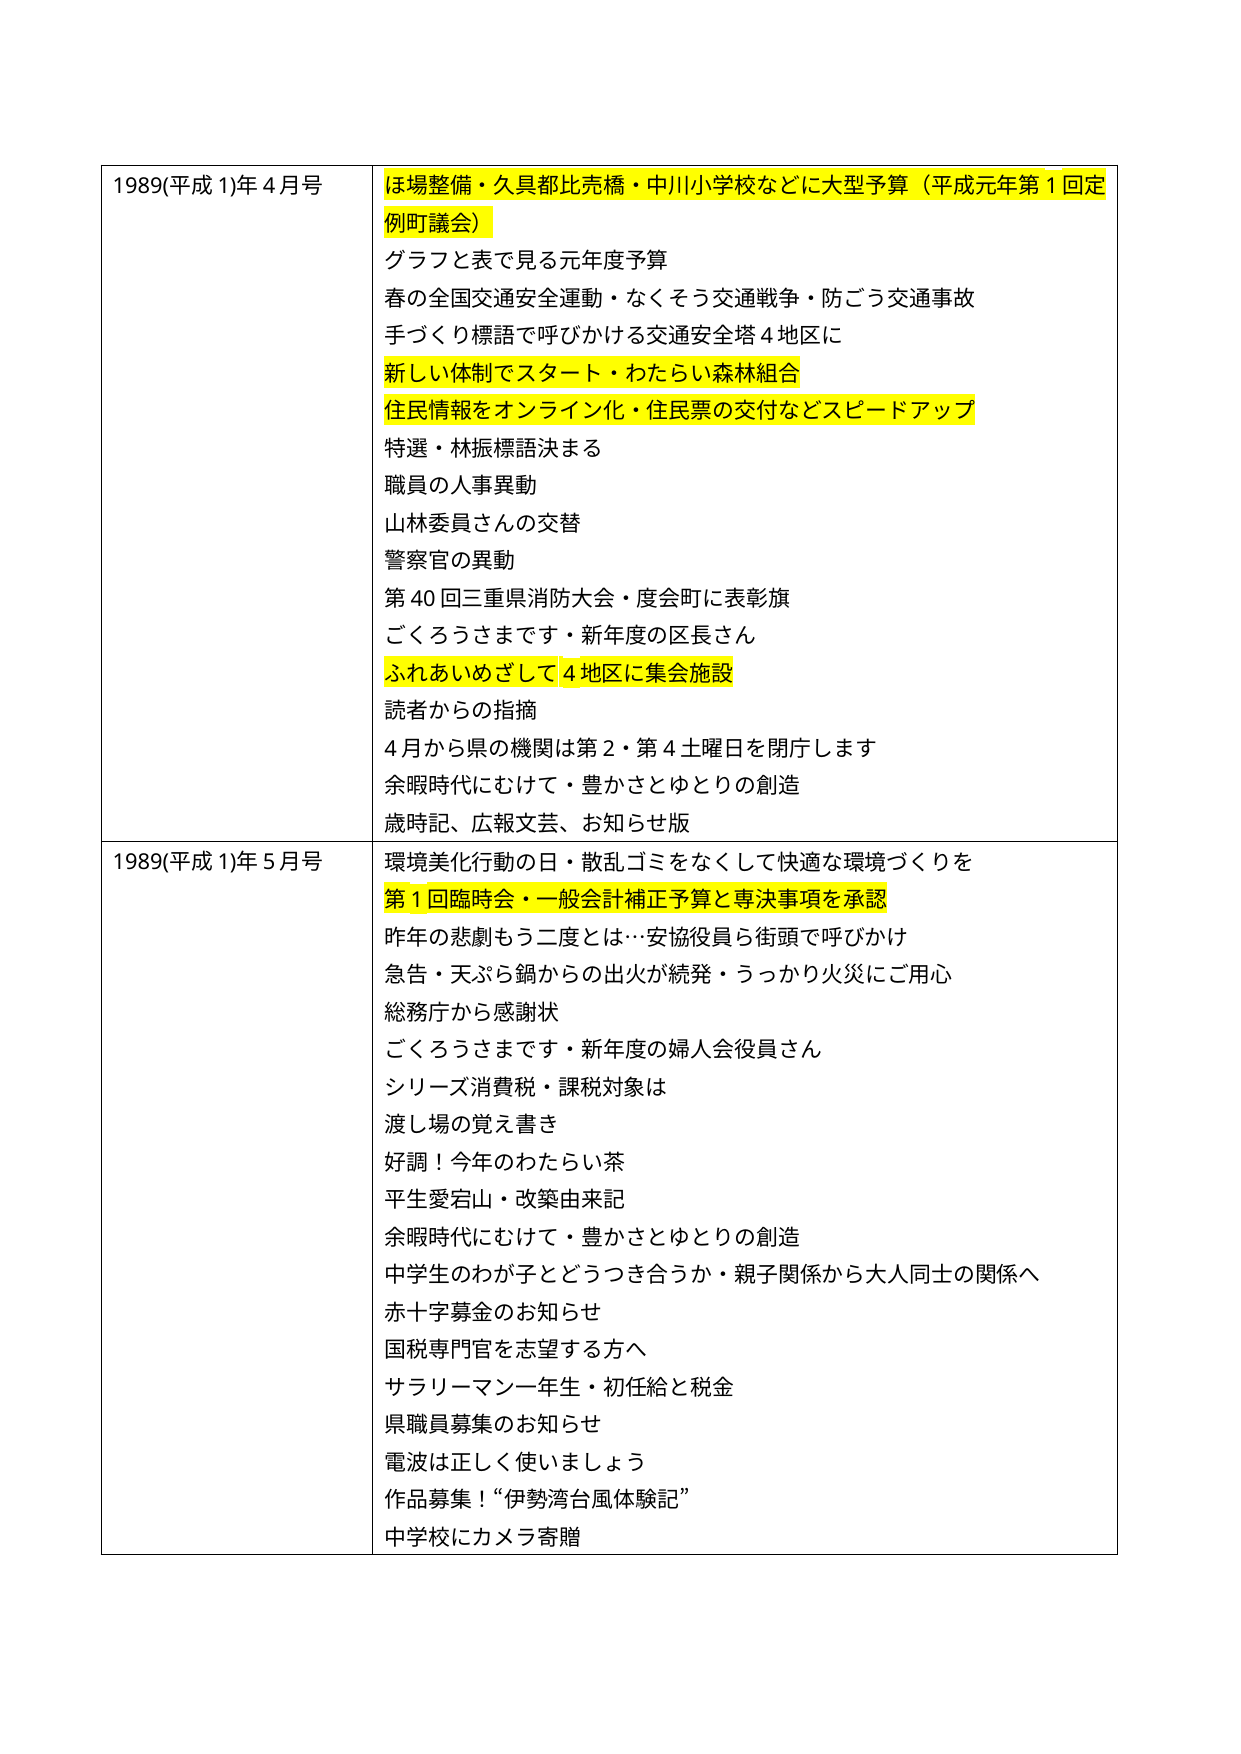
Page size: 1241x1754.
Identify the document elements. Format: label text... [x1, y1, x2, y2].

table_header ほ場整備・久具都比売橋・中川小学校などに大型予算（平成元年第1回定例町議会） グラフと表で見る元年度予算 春の全国交通安全運動・なくそう交通戦争・防ごう交通事故 手づくり標語で呼びかける交通安全塔4地区に 新しい体制でスタート・わたらい森林組合 住民情報をオンライン化・住民票の交付などスピードアップ 特選・林振標語決まる 職員の人事異動 山林委員さんの交替 警察官の異動 第40回三重県消防大会・度会町に表彰旗 ごくろうさまです・新年度の区長さん ふれあいめざして4地区に集会施設 読者からの指摘 4月から県の機関は第2・第4土曜日を閉庁します 余暇時代にむけて・豊かさとゆとりの創造 歳時記、広報文芸、お知らせ版 [373, 166, 1117, 841]
table_header 1989(平成1)年4月号 [102, 166, 372, 841]
table_cell 1989(平成1)年5月号 [102, 842, 372, 1554]
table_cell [373, 842, 1117, 1554]
